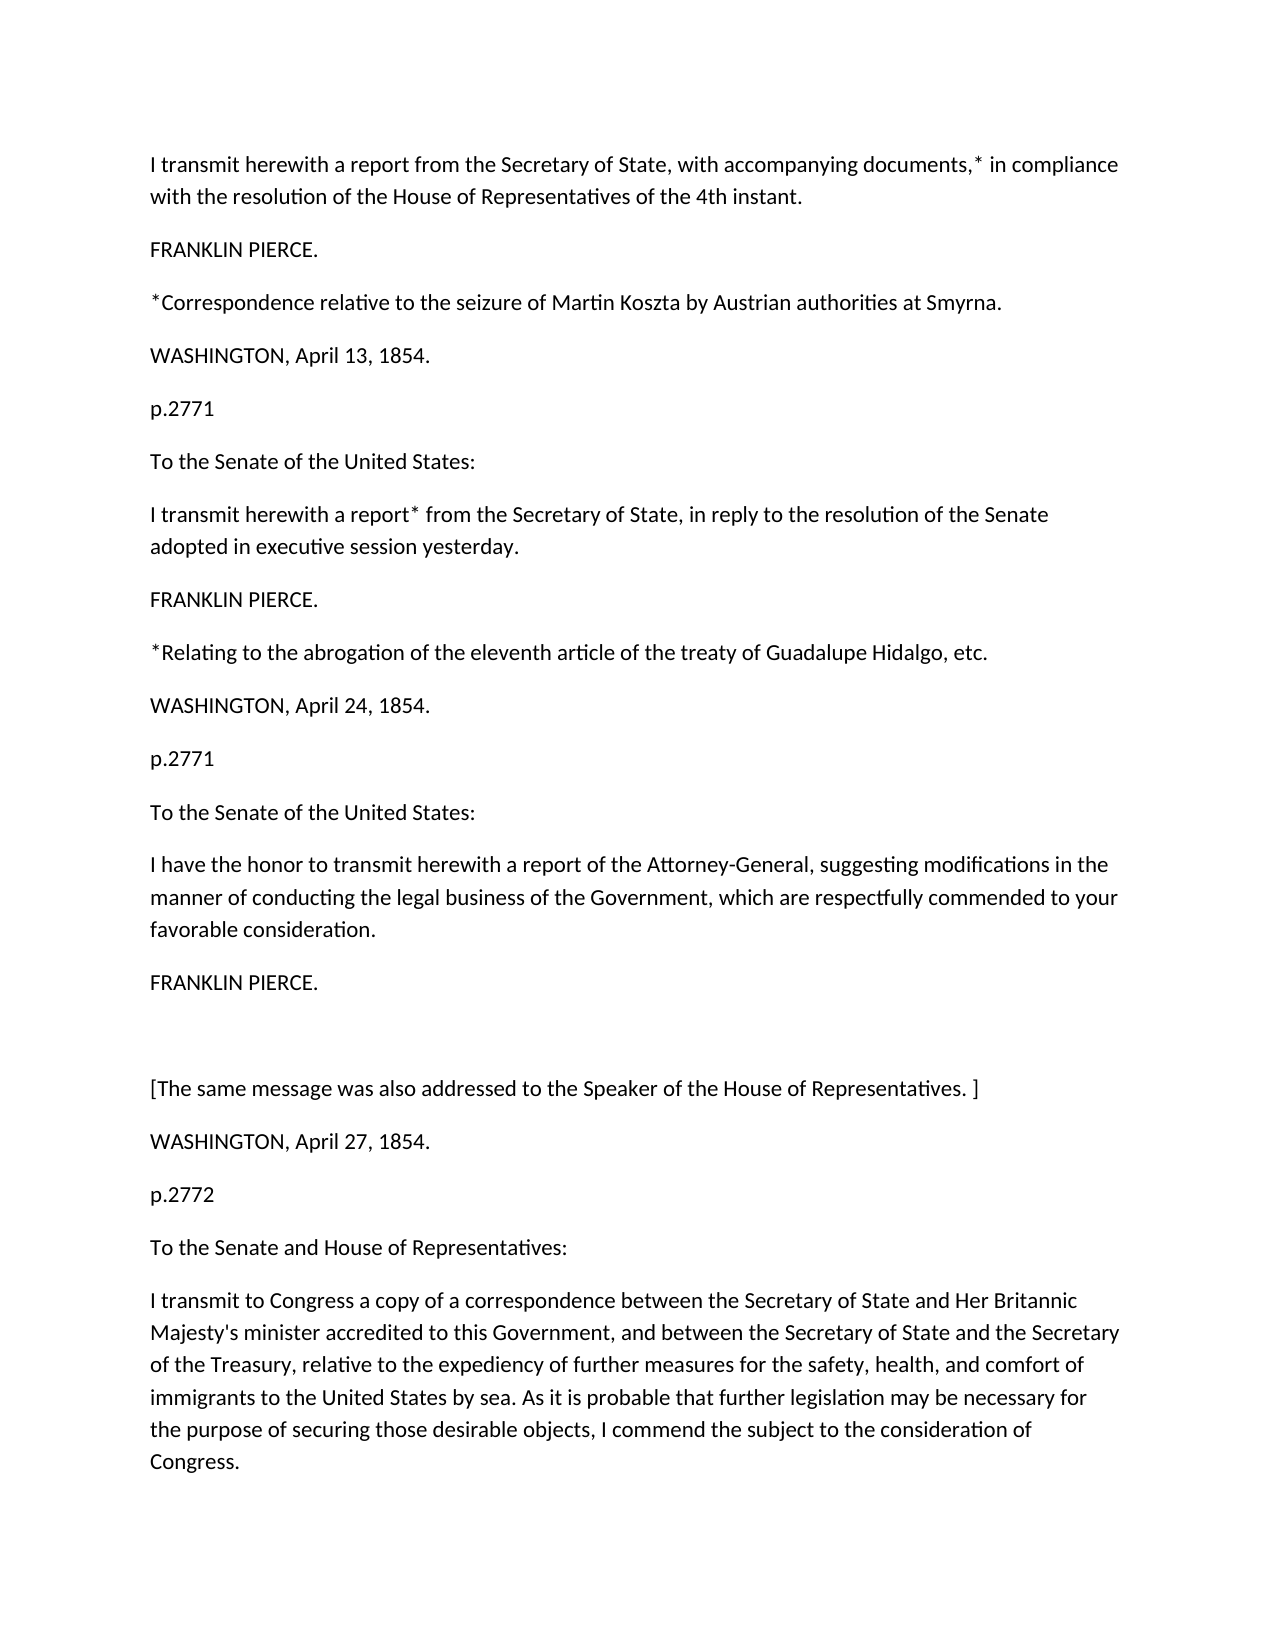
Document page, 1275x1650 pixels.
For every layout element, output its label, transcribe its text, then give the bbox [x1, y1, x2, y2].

text WASHINGTON, April 27, 1854. [150, 1127, 1125, 1155]
text p.2771 [150, 394, 1125, 422]
text FRANKLIN PIERCE. [150, 586, 1125, 613]
text To the Senate of the United States: [150, 447, 1125, 475]
text p.2772 [150, 1180, 1125, 1208]
text WASHINGTON, April 24, 1854. [150, 692, 1125, 719]
text I transmit herewith a report from the Secretary of State, with accompanying documents,* in compliance with the resolution of the House of Representatives of the 4th instant. [150, 150, 1125, 210]
text I transmit herewith a report* from the Secretary of State, in reply to the resolution of the Senate adopted in executive session yesterday. [150, 500, 1125, 561]
text To the Senate and House of Representatives: [150, 1233, 1125, 1261]
text *Relating to the abrogation of the eleventh article of the treaty of Guadalupe Hidalgo, etc. [150, 638, 1125, 667]
text I transmit to Congress a copy of a correspondence between the Secretary of State and Her Britannic Majesty's minister accredited to this Government, and between the Secretary of State and the Secretary of the Treasury, relative to the expediency of further measures for the safety, health, and comfort of immigrants to the United States by sea. As it is probable that further legislation may be necessary for the purpose of securing those desirable objects, I commend the subject to the consideration of Congress. [150, 1286, 1125, 1475]
text [The same message was also addressed to the Speaker of the House of Representatives. ] [150, 1074, 1125, 1102]
text p.2771 [150, 744, 1125, 773]
text I have the honor to transmit herewith a report of the Attorney-General, suggesting modifications in the manner of conducting the legal business of the Government, which are respectfully commended to your favorable consideration. [150, 851, 1125, 943]
text To the Senate of the United States: [150, 798, 1125, 826]
text FRANKLIN PIERCE. [150, 968, 1125, 996]
text WASHINGTON, April 13, 1854. [150, 341, 1125, 369]
text *Correspondence relative to the seizure of Martin Koszta by Austrian authorities at Smyrna. [150, 288, 1125, 316]
text FRANKLIN PIERCE. [150, 235, 1125, 263]
